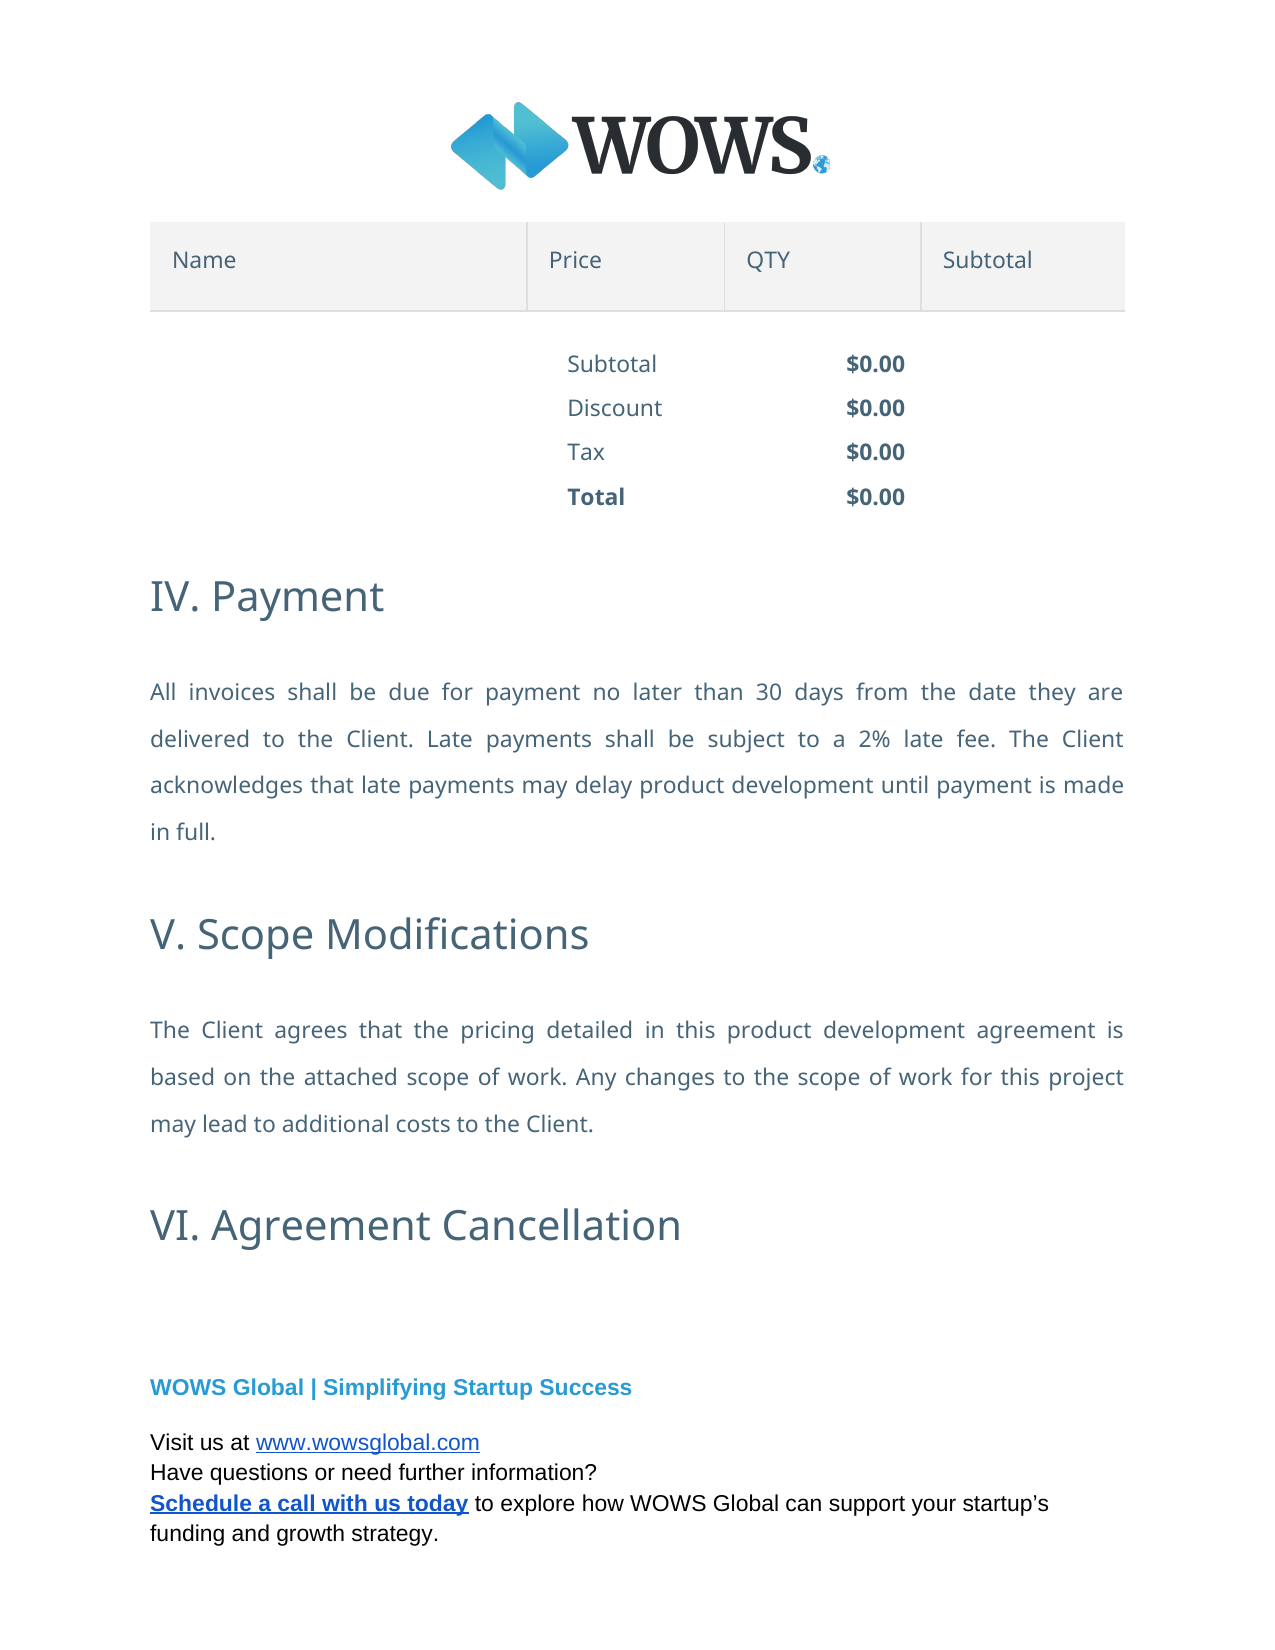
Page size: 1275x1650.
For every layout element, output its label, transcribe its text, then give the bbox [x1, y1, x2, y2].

subtitle V. Scope Modifications [150, 905, 1125, 962]
table_header $0.00 [846, 348, 1125, 392]
picture [451, 75, 831, 218]
table_cell $0.00 [846, 481, 1125, 525]
table_header Subtotal [567, 348, 846, 392]
table_header QTY [725, 222, 920, 310]
subtitle VI. Agreement Cancellation [150, 1196, 1125, 1253]
subtitle IV. Payment [150, 567, 1125, 623]
table_cell Tax [567, 436, 846, 481]
table_header Price [528, 222, 724, 310]
table_header Name [150, 222, 526, 310]
table_cell $0.00 [846, 392, 1125, 436]
table_header Subtotal [922, 222, 1125, 310]
table_cell Discount [567, 392, 846, 436]
table_cell Total [567, 481, 846, 525]
table_cell $0.00 [846, 436, 1125, 481]
text The Client agrees that the pricing detailed in this product development agreement is based on the attached scope of work. Any changes to the scope of work for this project may lead to additional costs to the Client. [150, 1014, 1125, 1139]
text All invoices shall be due for payment no later than 30 days from the date they are delivered to the Client. Late payments shall be subject to a 2% late fee. The Client acknowledges that late payments may delay product development until payment is made in full. [150, 676, 1125, 847]
